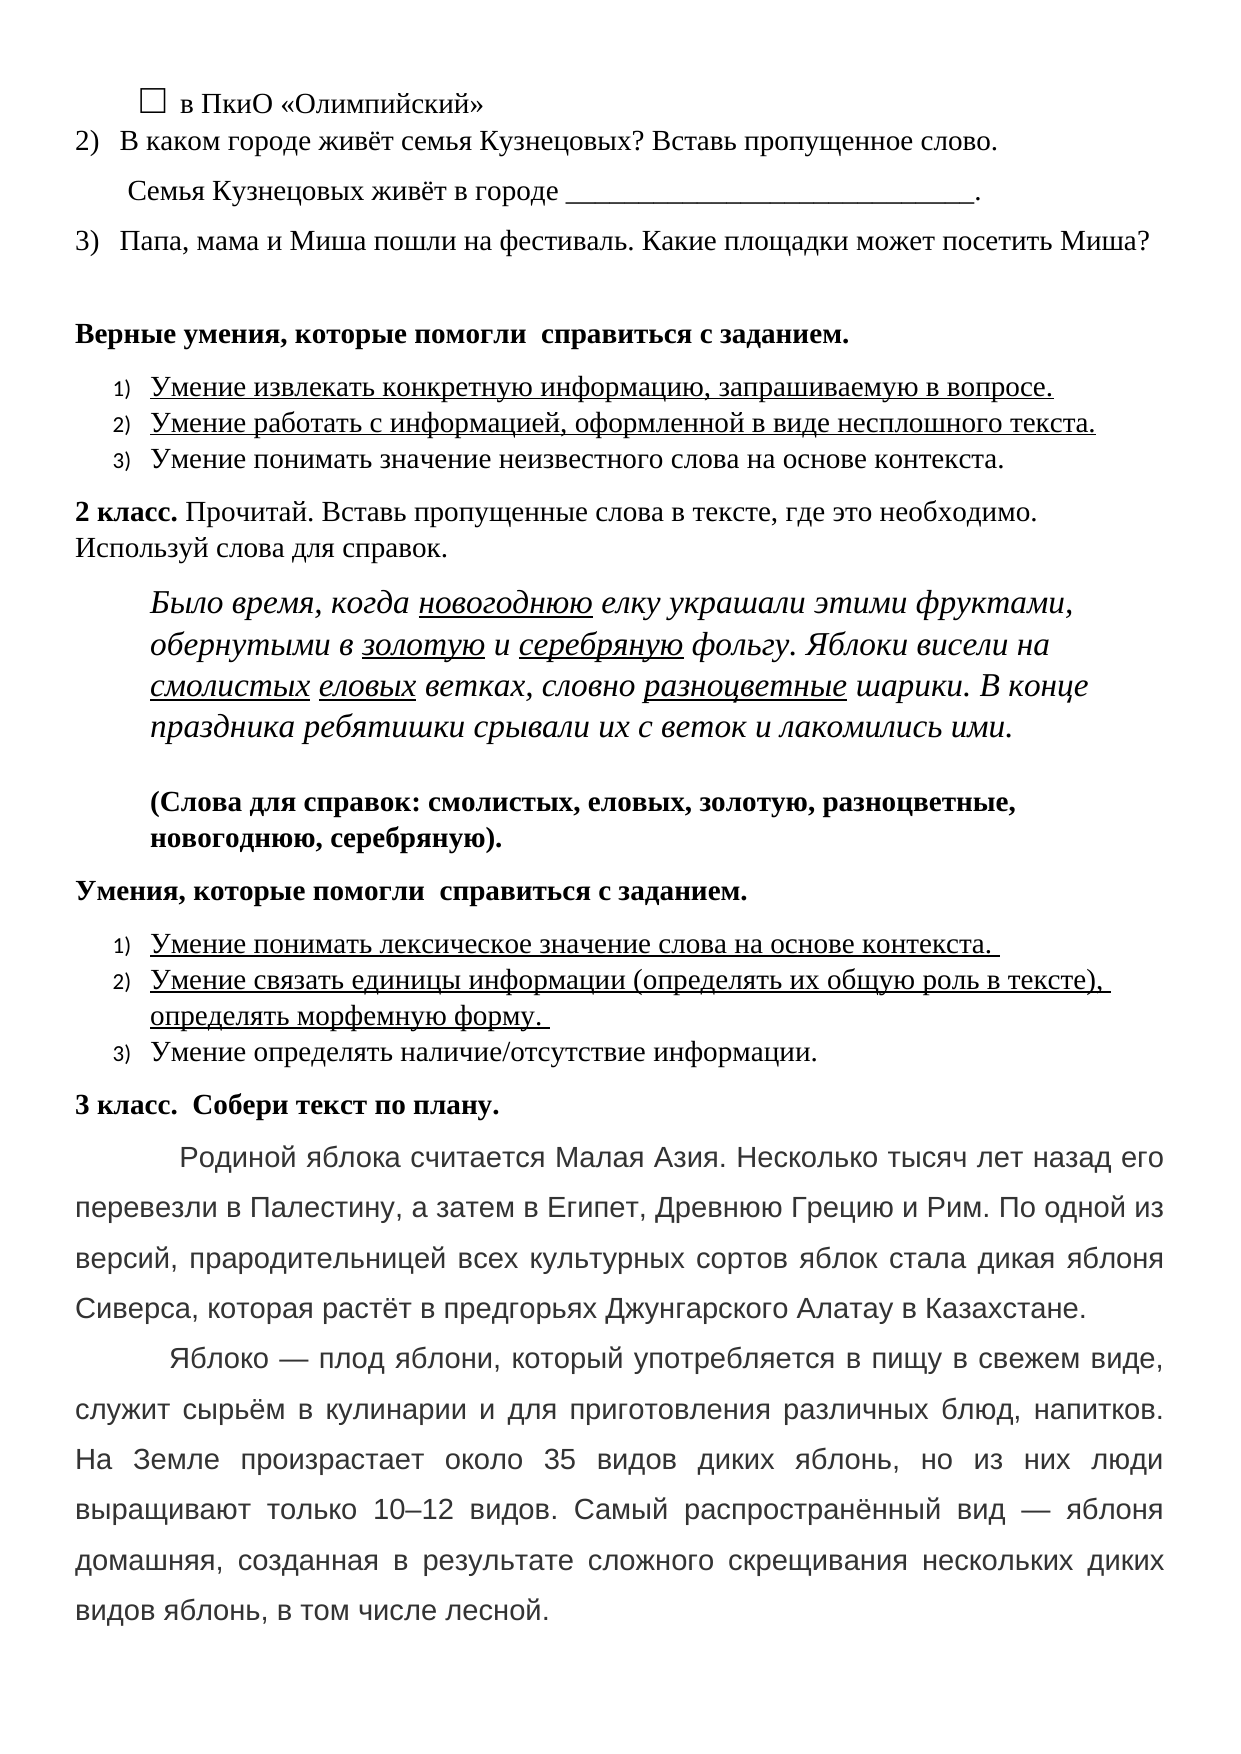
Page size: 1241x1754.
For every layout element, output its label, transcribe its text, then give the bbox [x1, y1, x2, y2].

text 2 класс. Прочитай. Вставь пропущенные слова в тексте, где это необходимо. Используй слова для справок. [75, 494, 1165, 563]
list Умение понимать значение неизвестного слова на основе контекста. [112, 441, 1165, 474]
list Умение работать с информацией, оформленной в виде несплошного текста. [112, 405, 1165, 438]
list Умение связать единицы информации (определять их общую роль в тексте), определять морфемную форму. [112, 962, 1165, 1032]
text □ в ПкиО «Олимпийский» [119, 75, 1165, 123]
text 3 класс. Собери текст по плану. [75, 1087, 1165, 1121]
list Умение определять наличие/отсутствие информации. [112, 1034, 1165, 1068]
text Семья Кузнецовых живёт в городе ____________________________. [127, 173, 1165, 207]
text Умения, которые помогли справиться с заданием. [75, 873, 1165, 907]
text Яблоко — плод яблони, который употребляется в пищу в свежем виде, служит сырьём в кулинарии и для приготовления различных блюд, напитков. На Земле произрастает около 35 видов диких яблонь, но из них люди выращивают только 10–12 видов. Самый распространённый вид — яблоня домашняя, созданная в результате сложного скрещивания нескольких диких видов яблонь, в том числе лесной. [75, 1341, 1165, 1626]
text Родиной яблока считается Малая Азия. Несколько тысяч лет назад его перевезли в Палестину, а затем в Египет, Древнюю Грецию и Рим. По одной из версий, прародительницей всех культурных сортов яблок стала дикая яблоня Сиверса, которая растёт в предгорьях Джунгарского Алатау в Казахстане. [75, 1140, 1165, 1324]
text Верные умения, которые помогли справиться с заданием. [75, 316, 1165, 349]
list Умение понимать лексическое значение слова на основе контекста. [112, 926, 1165, 959]
list В каком городе живёт семья Кузнецовых? Вставь пропущенное слово. [75, 123, 1165, 156]
list (Слова для справок: смолистых, еловых, золотую, разноцветные, новогоднюю, серебряную). [150, 784, 1165, 854]
list Было время, когда новогоднюю елку украшали этими фруктами, обернутыми в золотую и серебряную фольгу. Яблоки висели на смолистых еловых ветках, словно разноцветные шарики. В конце праздника ребятишки срывали их с веток и лакомились ими. [150, 583, 1165, 745]
list Папа, мама и Миша пошли на фестиваль. Какие площадки может посетить Миша? [75, 223, 1165, 257]
list Умение извлекать конкретную информацию, запрашиваемую в вопросе. [112, 369, 1165, 402]
